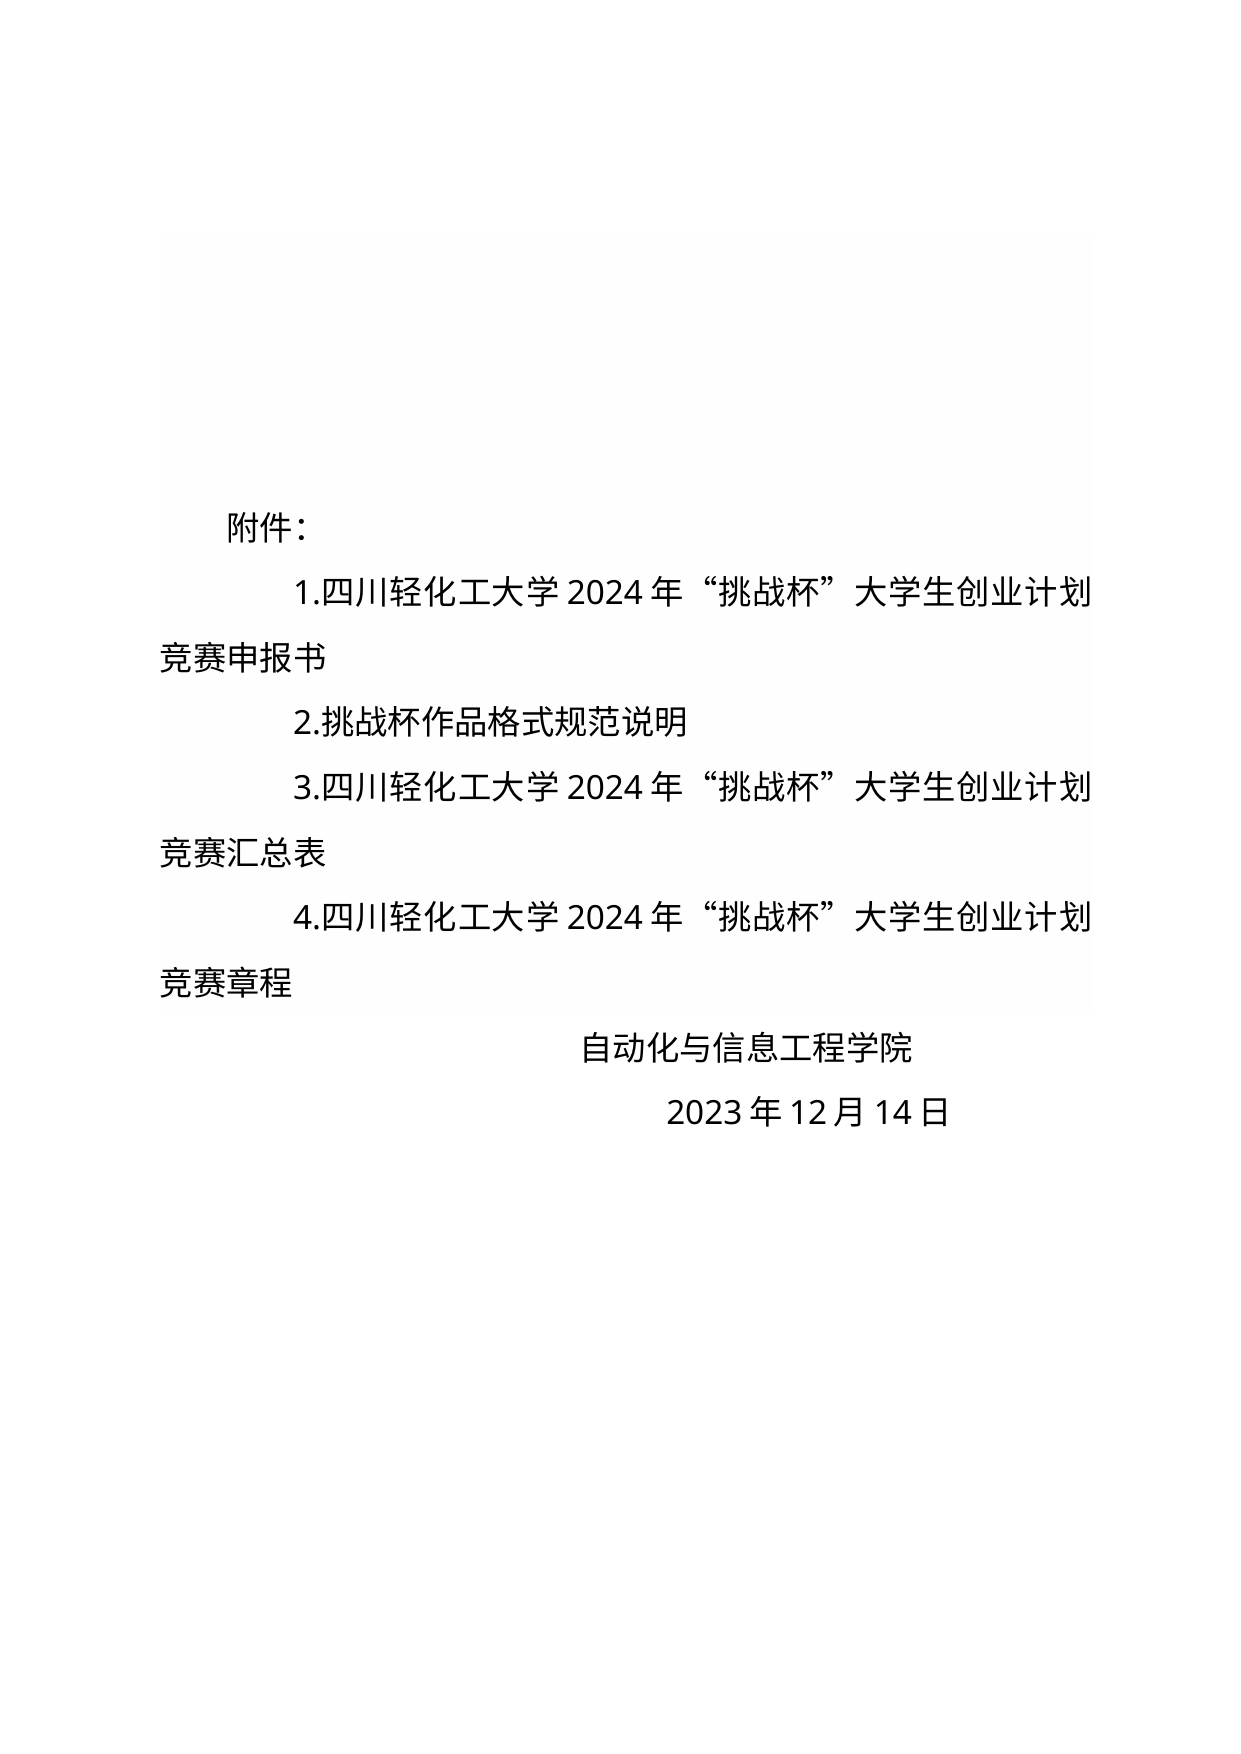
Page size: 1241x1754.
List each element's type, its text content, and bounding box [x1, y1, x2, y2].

text 4.四川轻化工大学2024年“挑战杯”大学生创业计划竞赛章程 [159, 883, 1092, 1013]
text 3.四川轻化工大学2024年“挑战杯”大学生创业计划竞赛汇总表 [159, 753, 1092, 883]
text 1.四川轻化工大学2024年“挑战杯”大学生创业计划竞赛申报书 [159, 558, 1092, 688]
text 自动化与信息工程学院 [159, 1013, 1092, 1078]
text 2023年12月14日 [159, 1078, 959, 1143]
text 附件： [159, 493, 1092, 558]
text 2.挑战杯作品格式规范说明 [159, 688, 1092, 753]
